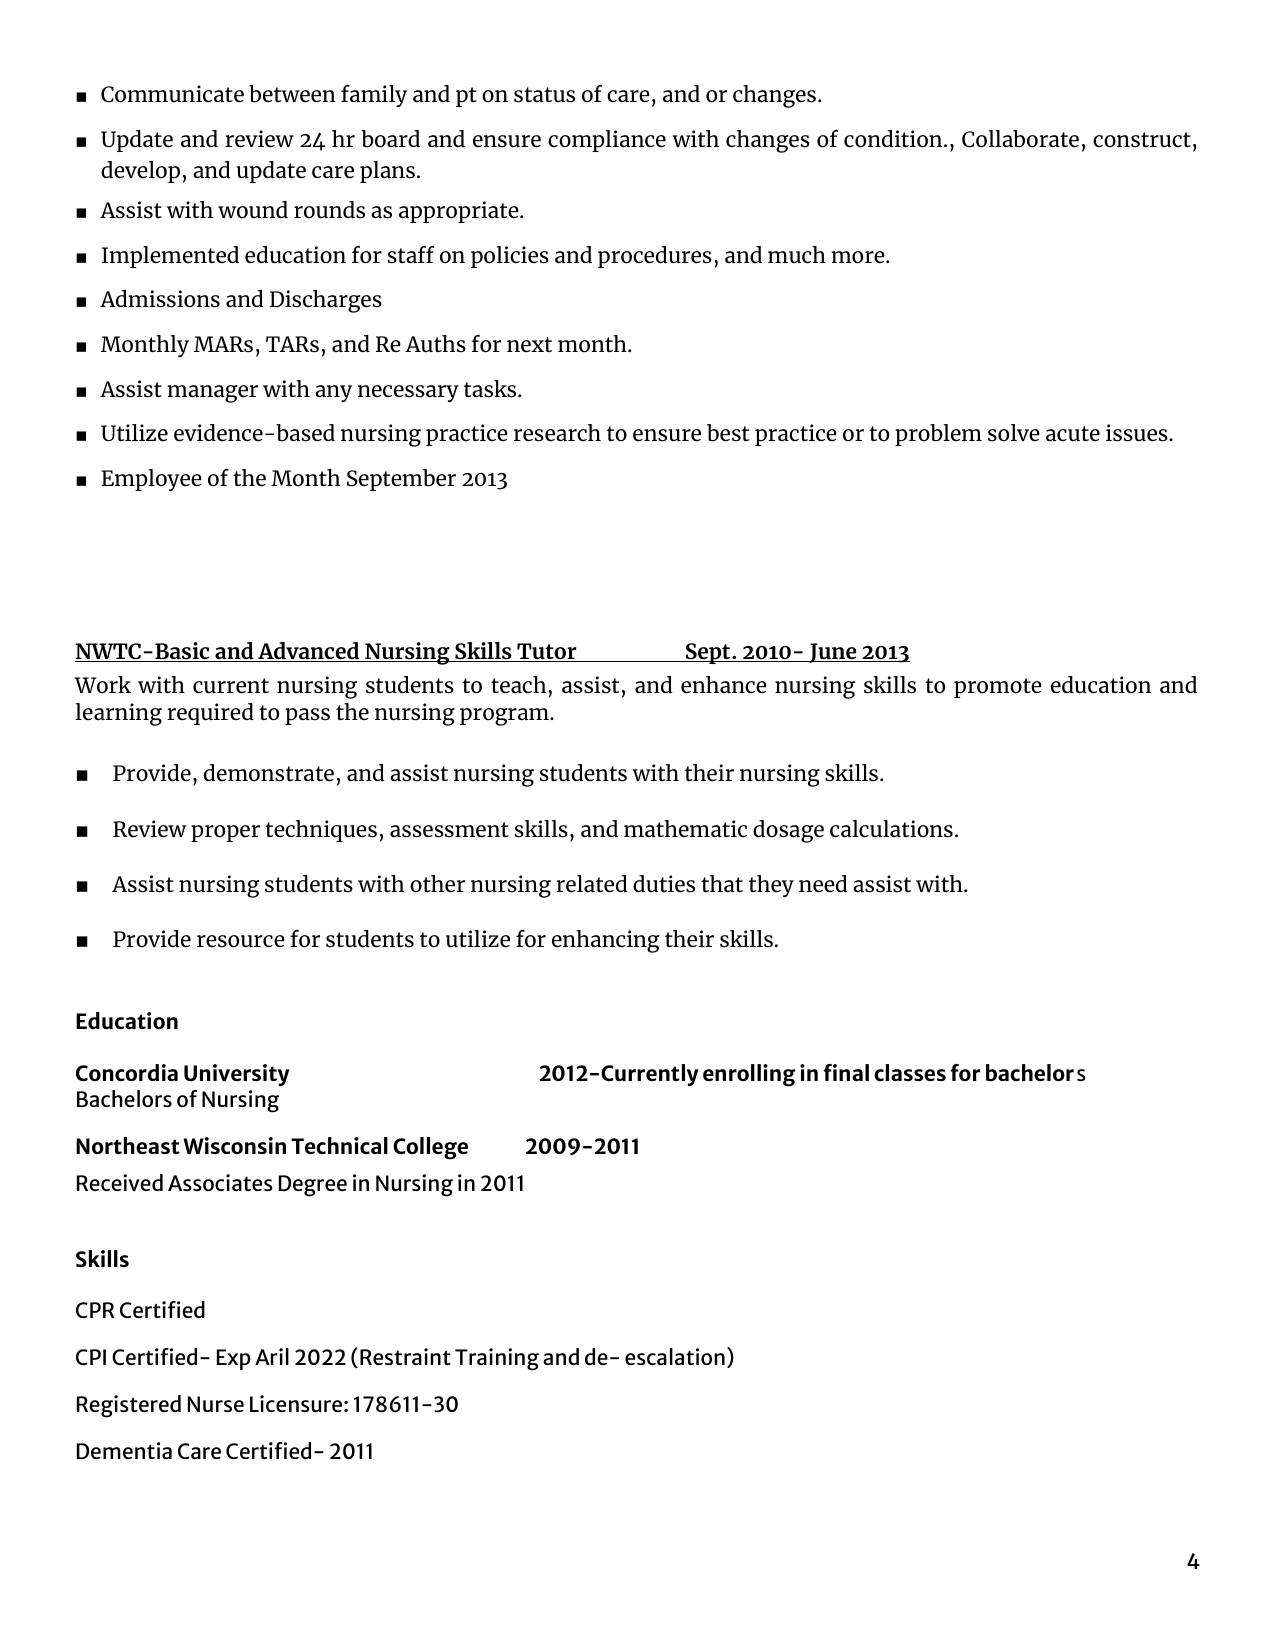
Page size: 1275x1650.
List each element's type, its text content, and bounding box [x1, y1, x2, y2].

list Employee of the Month September 2013 [75, 459, 1200, 497]
text Concordia University 2012-Currently enrolling in final classes for bachelors [75, 1061, 1200, 1087]
text Dementia Care Certified- 2011 [75, 1439, 1200, 1466]
list Review proper techniques, assessment skills, and mathematic dosage calculations. [75, 806, 1200, 849]
list Provide resource for students to utilize for enhancing their skills. [75, 917, 1200, 959]
list Assist with wound rounds as appropriate. [75, 191, 1200, 229]
text CPI Certified- Exp Aril 2022 (Restraint Training and de- escalation) [75, 1345, 1200, 1371]
list Admissions and Discharges [75, 280, 1200, 318]
list Monthly MARs, TARs, and Re Auths for next month. [75, 325, 1200, 363]
text Registered Nurse Licensure: 178611-30 [75, 1392, 1200, 1418]
list Provide, demonstrate, and assist nursing students with their nursing skills. [75, 751, 1200, 794]
list Assist nursing students with other nursing related duties that they need assist with. [75, 861, 1200, 904]
text Work with current nursing students to teach, assist, and enhance nursing skills to promote education and learning required to pass the nursing program. [75, 673, 1200, 726]
list Implemented education for staff on policies and procedures, and much more. [75, 235, 1200, 274]
subtitle Education [75, 1009, 1200, 1036]
text NWTC-Basic and Advanced Nursing Skills Tutor Sept. 2010- June 2013 [75, 639, 1200, 665]
list Update and review 24 hr board and ensure compliance with changes of condition., Collaborate, construct, develop, and update care plans. [75, 120, 1200, 184]
text Received Associates Degree in Nursing in 2011 [75, 1171, 1200, 1197]
list Utilize evidence-based nursing practice research to ensure best practice or to problem solve acute issues. [75, 414, 1200, 452]
list Communicate between family and pt on status of care, and or changes. [75, 75, 1200, 113]
list Assist manager with any necessary tasks. [75, 369, 1200, 408]
text Bachelors of Nursing [75, 1087, 1200, 1113]
subtitle Northeast Wisconsin Technical College 2009-2011 [75, 1134, 1200, 1160]
subtitle Skills [75, 1247, 1200, 1273]
text CPR Certified [75, 1298, 1200, 1324]
